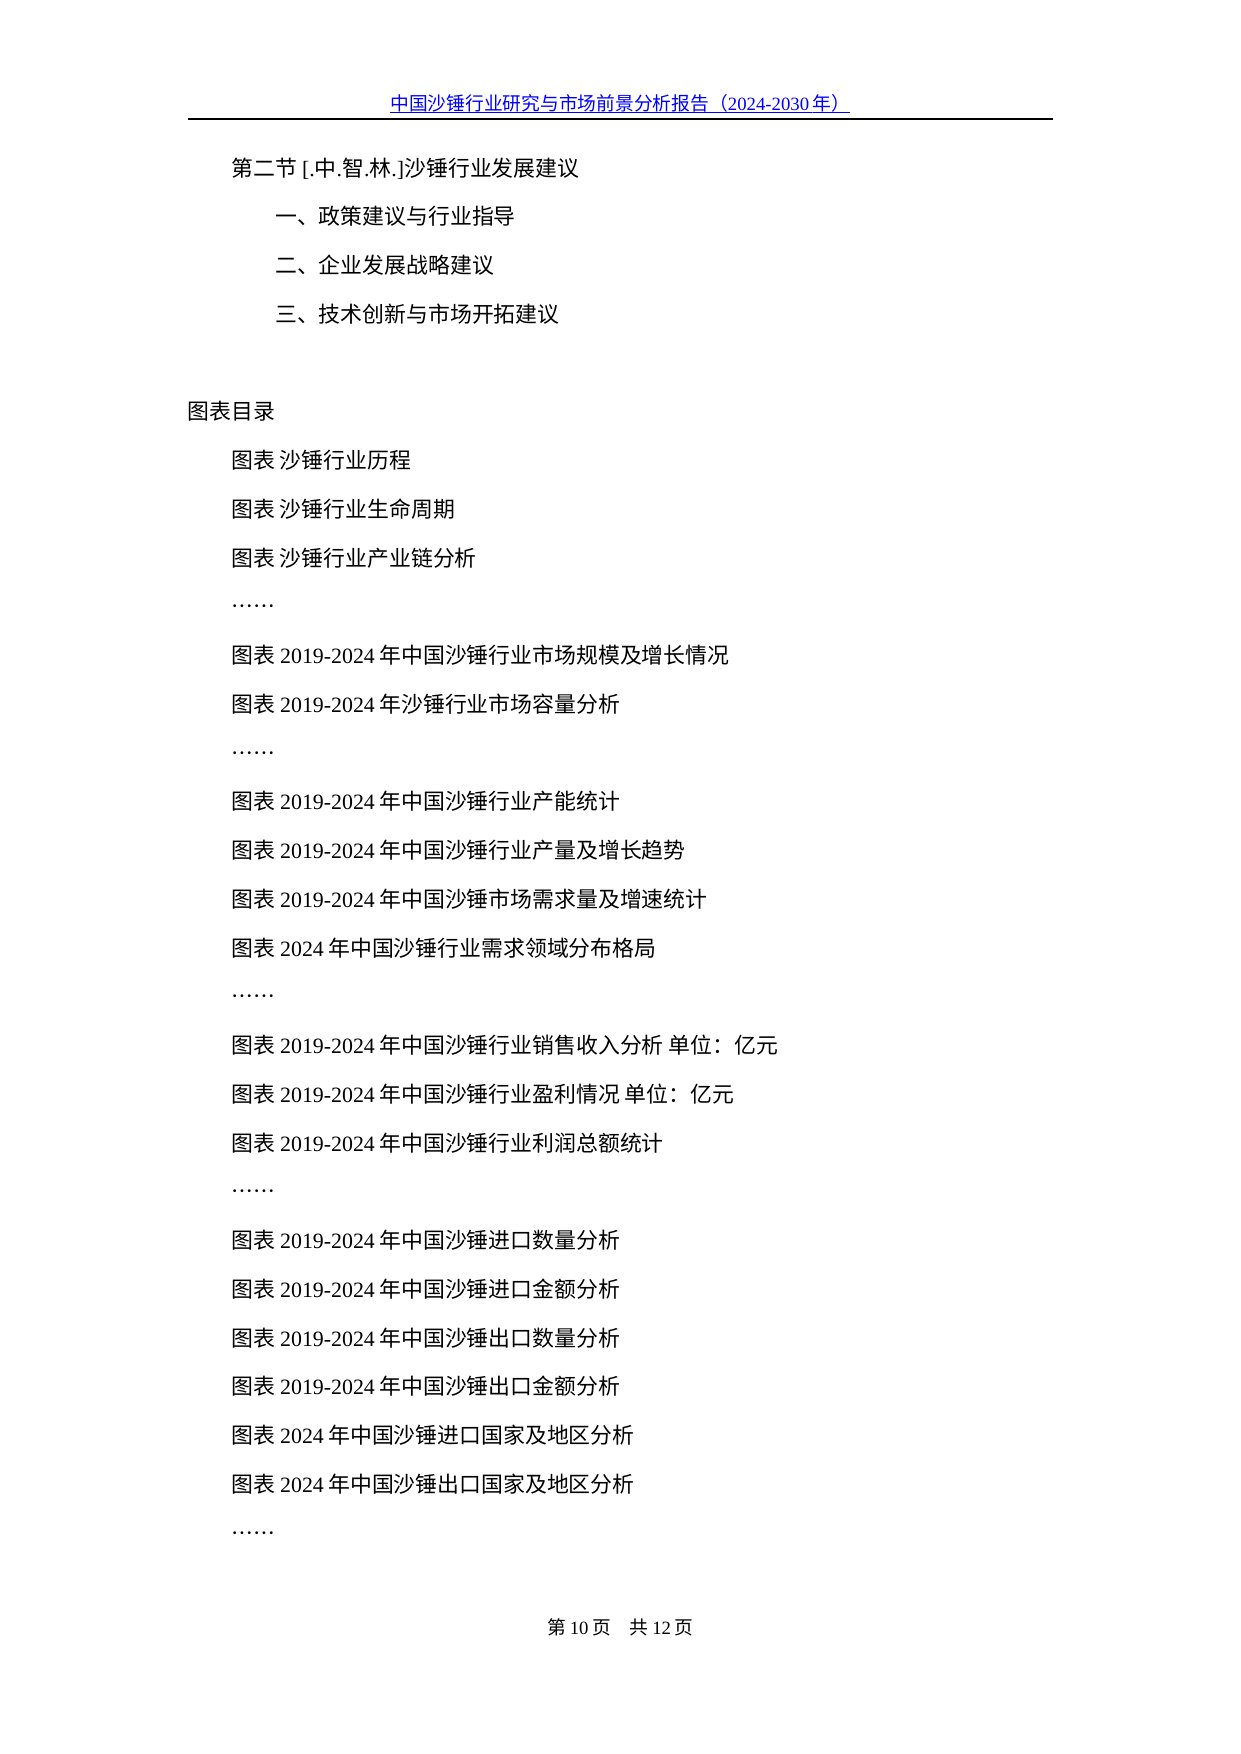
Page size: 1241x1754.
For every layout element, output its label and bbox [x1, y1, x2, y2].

text [187, 150, 1053, 1548]
